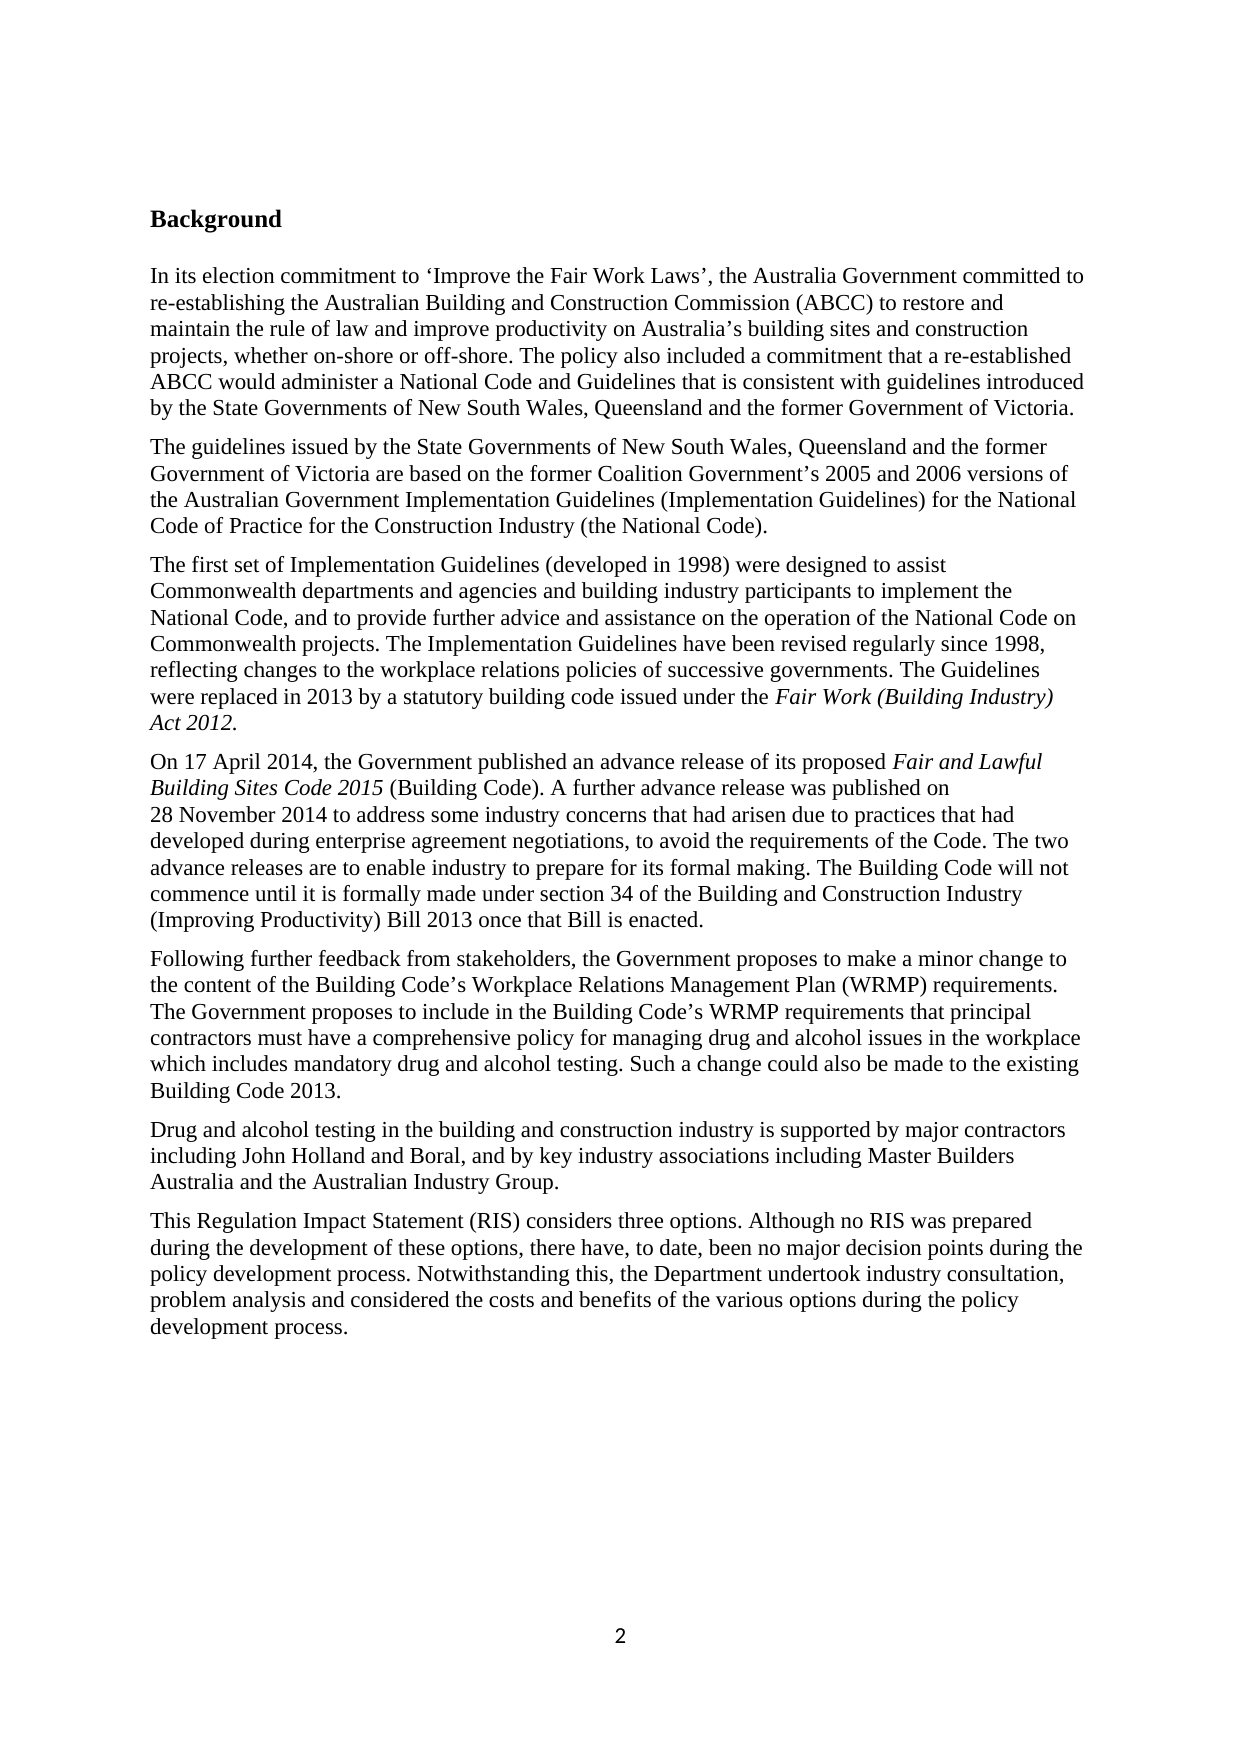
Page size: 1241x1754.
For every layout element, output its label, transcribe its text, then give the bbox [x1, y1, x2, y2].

text The first set of Implementation Guidelines (developed in 1998) were designed to assist Commonwealth departments and agencies and building industry participants to implement the National Code, and to provide further advice and assistance on the operation of the National Code on Commonwealth projects. The Implementation Guidelines have been revised regularly since 1998, reflecting changes to the workplace relations policies of successive governments. The Guidelines were replaced in 2013 by a statutory building code issued under the Fair Work (Building Industry) Act 2012. [150, 551, 1090, 736]
text Following further feedback from stakeholders, the Government proposes to make a minor change to the content of the Building Code’s Workplace Relations Management Plan (WRMP) requirements. The Government proposes to include in the Building Code’s WRMP requirements that principal contractors must have a comprehensive policy for managing drug and alcohol issues in the workplace which includes mandatory drug and alcohol testing. Such a change could also be made to the existing Building Code 2013. [150, 945, 1090, 1103]
text On 17 April 2014, the Government published an advance release of its proposed Fair and Lawful Building Sites Code 2015 (Building Code). A further advance release was published on 28 November 2014 to address some industry concerns that had arisen due to practices that had developed during enterprise agreement negotiations, to avoid the requirements of the Code. The two advance releases are to enable industry to prepare for its formal making. The Building Code will not commence until it is formally made under section 34 of the Building and Construction Industry (Improving Productivity) Bill 2013 once that Bill is enacted. [150, 748, 1090, 933]
text Drug and alcohol testing in the building and construction industry is supported by major contractors including John Holland and Boral, and by key industry associations including Master Builders Australia and the Australian Industry Group. [150, 1116, 1090, 1195]
text This Regulation Impact Statement (RIS) considers three options. Although no RIS was prepared during the development of these options, there have, to date, been no major decision points during the policy development process. Notwithstanding this, the Department undertook industry consultation, problem analysis and considered the costs and benefits of the various options during the policy development process. [150, 1207, 1090, 1339]
text In its election commitment to ‘Improve the Fair Work Laws’, the Australia Government committed to re-establishing the Australian Building and Construction Commission (ABCC) to restore and maintain the rule of law and improve productivity on Australia’s building sites and construction projects, whether on-shore or off-shore. The policy also included a commitment that a re-established ABCC would administer a National Code and Guidelines that is consistent with guidelines introduced by the State Governments of New South Wales, Queensland and the former Government of Victoria. [150, 263, 1090, 421]
text The guidelines issued by the State Governments of New South Wales, Queensland and the former Government of Victoria are based on the former Coalition Government’s 2005 and 2006 versions of the Australian Government Implementation Guidelines (Implementation Guidelines) for the National Code of Practice for the Construction Industry (the National Code). [150, 433, 1090, 539]
subtitle Background [150, 204, 1090, 233]
